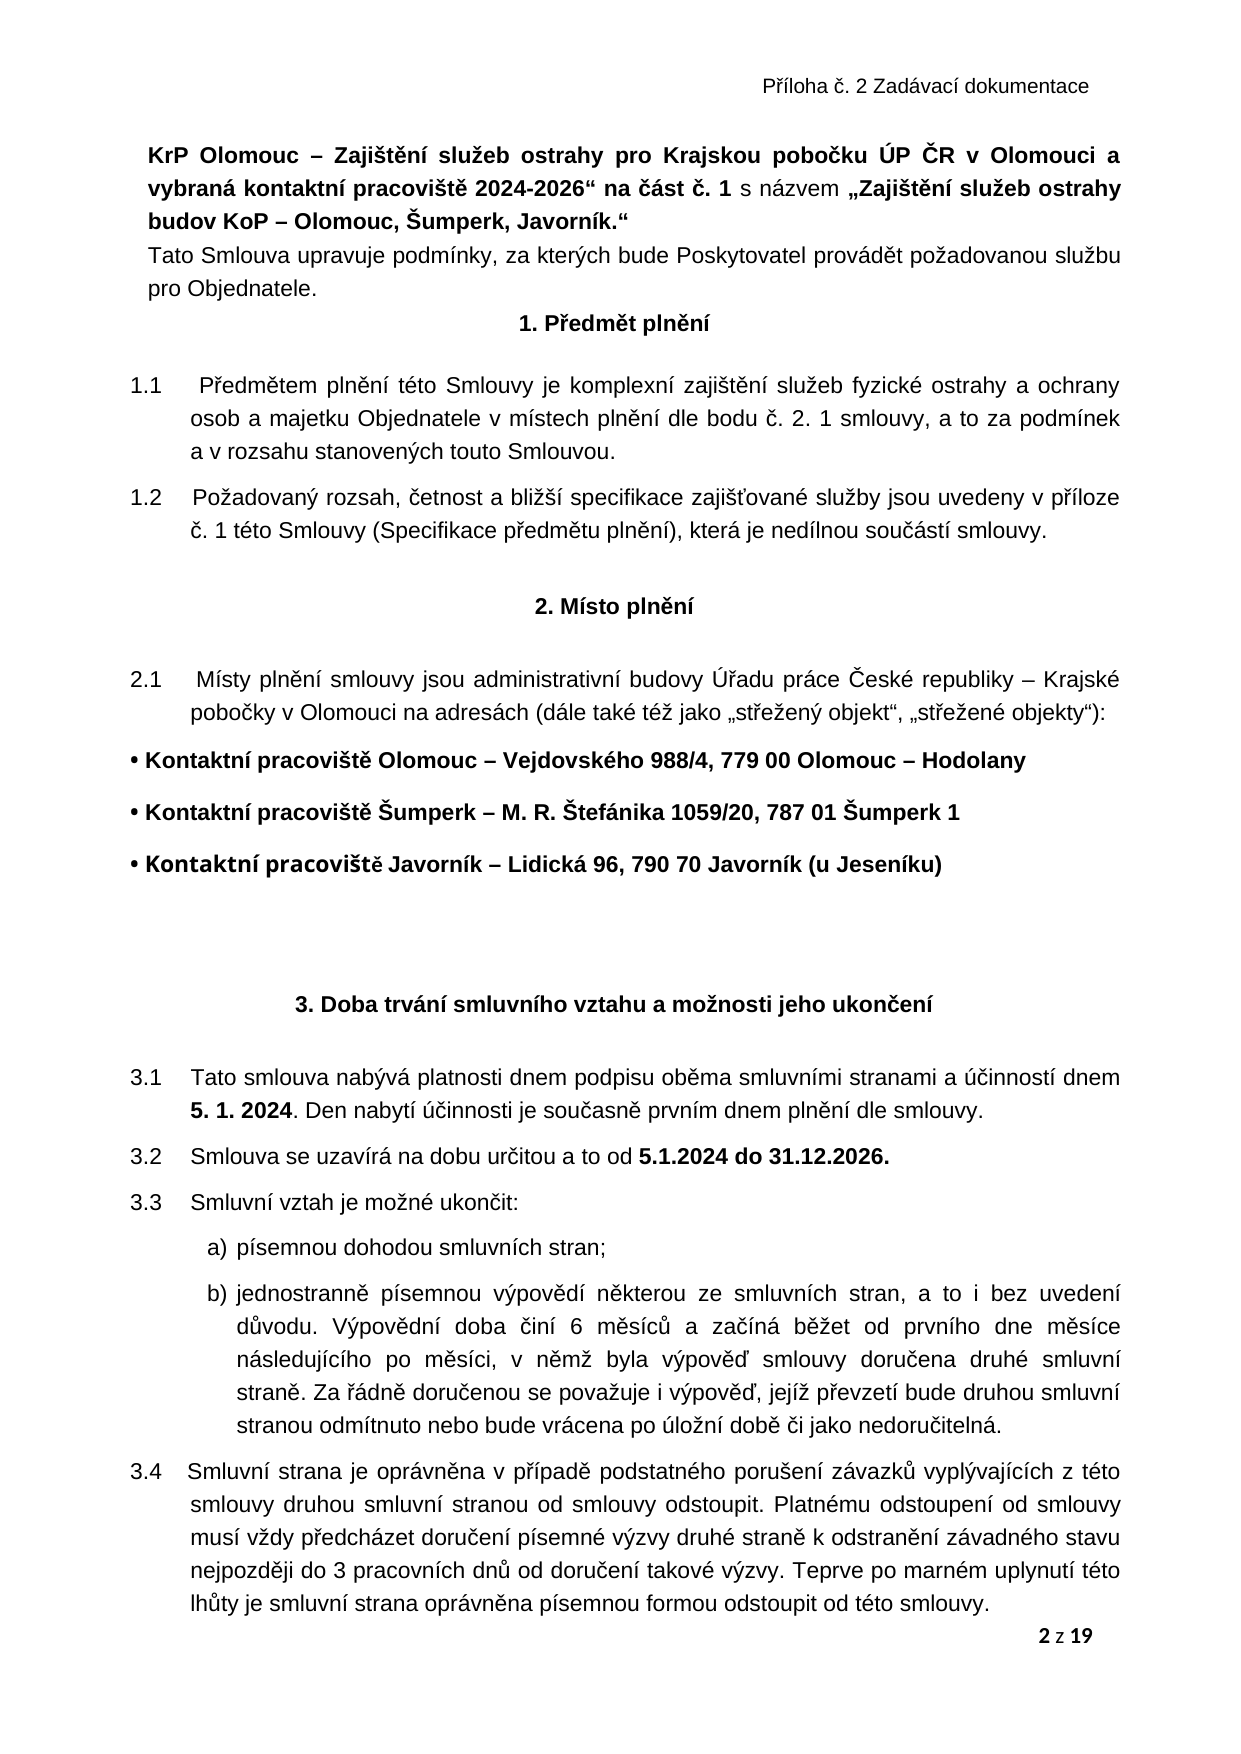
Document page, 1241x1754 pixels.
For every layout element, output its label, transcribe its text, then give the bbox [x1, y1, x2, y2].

list jednostranně písemnou výpovědí některou ze smluvních stran, a to i bez uvedení důvodu. Výpovědní doba činí 6 měsíců a začíná běžet od prvního dne měsíce následujícího po měsíci, v němž byla výpověď smlouvy doručena druhé smluvní straně. Za řádně doručenou se považuje i výpověď, jejíž převzetí bude druhou smluvní stranou odmítnuto nebo bude vrácena po úložní době či jako nedoručitelná. [207, 1280, 1121, 1438]
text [148, 142, 1121, 234]
text 1.2 Požadovaný rozsah, četnost a bližší specifikace zajišťované služby jsou uvedeny v příloze č. 1 této Smlouvy (Specifikace předmětu plnění), která je nedílnou součástí smlouvy. [130, 484, 1121, 543]
text 3.4 Smluvní strana je oprávněna v případě podstatného porušení závazků vyplývajících z této smlouvy druhou smluvní stranou od smlouvy odstoupit. Platnému odstoupení od smlouvy musí vždy předcházet doručení písemné výzvy druhé straně k odstranění závadného stavu nejpozději do 3 pracovních dnů od doručení takové výzvy. Teprve po marném uplynutí této lhůty je smluvní strana oprávněna písemnou formou odstoupit od této smlouvy. [130, 1458, 1121, 1617]
text 3.2 Smlouva se uzavírá na dobu určitou a to od 5.1.2024 do 31.12.2026. [130, 1143, 1121, 1169]
subtitle 2. Místo plnění [534, 593, 1087, 619]
text 3.3 Smluvní vztah je možné ukončit: [130, 1188, 1121, 1215]
text • Kontaktní pracoviště Olomouc – Vejdovského 988/4, 779 00 Olomouc – Hodolany [130, 744, 1121, 776]
text 2.1 Místy plnění smlouvy jsou administrativní budovy Úřadu práce České republiky – Krajské pobočky v Olomouci na adresách (dále také též jako „střežený objekt“, „střežené objekty“): [130, 666, 1121, 725]
text 1.1 Předmětem plnění této Smlouvy je komplexní zajištění služeb fyzické ostrahy a ochrany osob a majetku Objednatele v místech plnění dle bodu č. 2. 1 smlouvy, a to za podmínek a v rozsahu stanovených touto Smlouvou. [130, 372, 1121, 465]
text • Kontaktní pracoviště Šumperk – M. R. Štefánika 1059/20, 787 01 Šumperk 1 [130, 796, 1121, 827]
text • Kontaktní pracoviště Javorník – Lidická 96, 790 70 Javorník (u Jeseníku) [130, 848, 1121, 879]
list písemnou dohodou smluvních stran; [207, 1234, 1121, 1260]
text 3.1 Tato smlouva nabývá platnosti dnem podpisu oběma smluvními stranami a účinností dnem 5. 1. 2024. Den nabytí účinnosti je současně prvním dnem plnění dle smlouvy. [130, 1064, 1121, 1123]
text Tato Smlouva upravuje podmínky, za kterých bude Poskytovatel provádět požadovanou službu pro Objednatele. [148, 242, 1121, 302]
subtitle 1. Předmět plnění [519, 309, 1087, 336]
subtitle 3. Doba trvání smluvního vztahu a možnosti jeho ukončení [295, 991, 1087, 1017]
